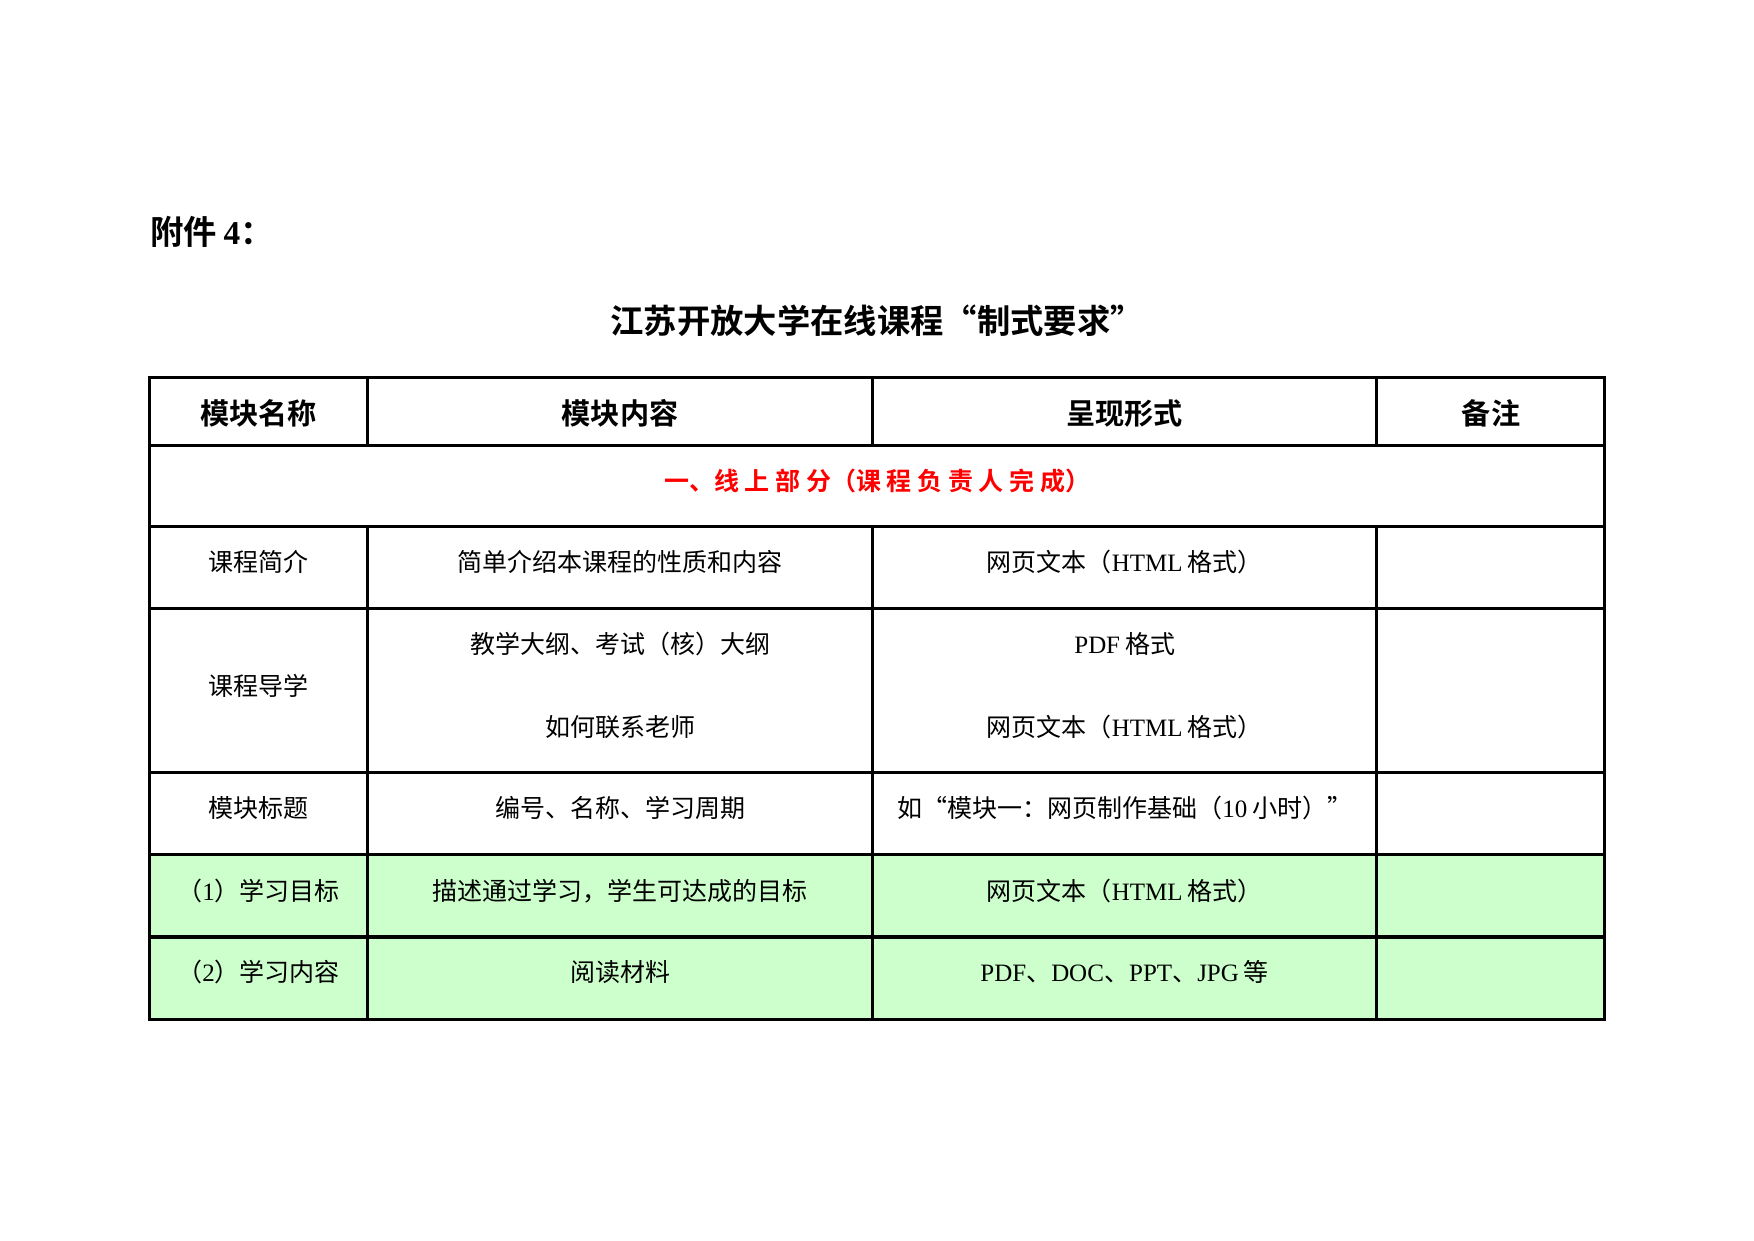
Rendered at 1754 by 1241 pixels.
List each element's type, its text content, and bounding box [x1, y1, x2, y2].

table_cell [1378, 610, 1603, 771]
table_cell 教学大纲、考试（核）大纲 如何联系老师 [369, 610, 871, 771]
table_cell 简单介绍本课程的性质和内容 [369, 528, 871, 607]
table_cell 模块标题 [151, 774, 366, 853]
table_header 备注 [1378, 379, 1603, 444]
table_cell 如“模块一：网页制作基础（10小时）” [874, 774, 1375, 853]
table_header 呈现形式 [874, 379, 1375, 444]
table_cell 课程导学 [151, 610, 366, 771]
table_cell [1378, 774, 1603, 853]
table_cell [1378, 528, 1603, 607]
table_cell 编号、名称、学习周期 [369, 774, 871, 853]
table_header 模块名称 [151, 379, 366, 444]
text 附件4： [150, 198, 1604, 263]
text 江苏开放大学在线课程“制式要求” [150, 287, 1604, 352]
table_cell 阅读材料 视听材料 [369, 939, 871, 1018]
table_cell （2）学习内容 [151, 939, 366, 1018]
table_cell 网页文本（HTML格式） [874, 528, 1375, 607]
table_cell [874, 939, 1375, 1018]
table_cell 网页文本（HTML格式） [874, 856, 1375, 935]
table_cell 一、线 上 部 分（课 程 负 责 人 完 成） [151, 447, 1603, 524]
table_cell [1378, 856, 1603, 935]
table_cell PDF格式 网页文本（HTML格式） [874, 610, 1375, 771]
table_cell （1）学习目标 [151, 856, 366, 935]
table_header 模块内容 [369, 379, 871, 444]
table_cell 描述通过学习，学生可达成的目标 [369, 856, 871, 935]
table_cell 课程简介 [151, 528, 366, 607]
table_cell [1378, 939, 1603, 1018]
